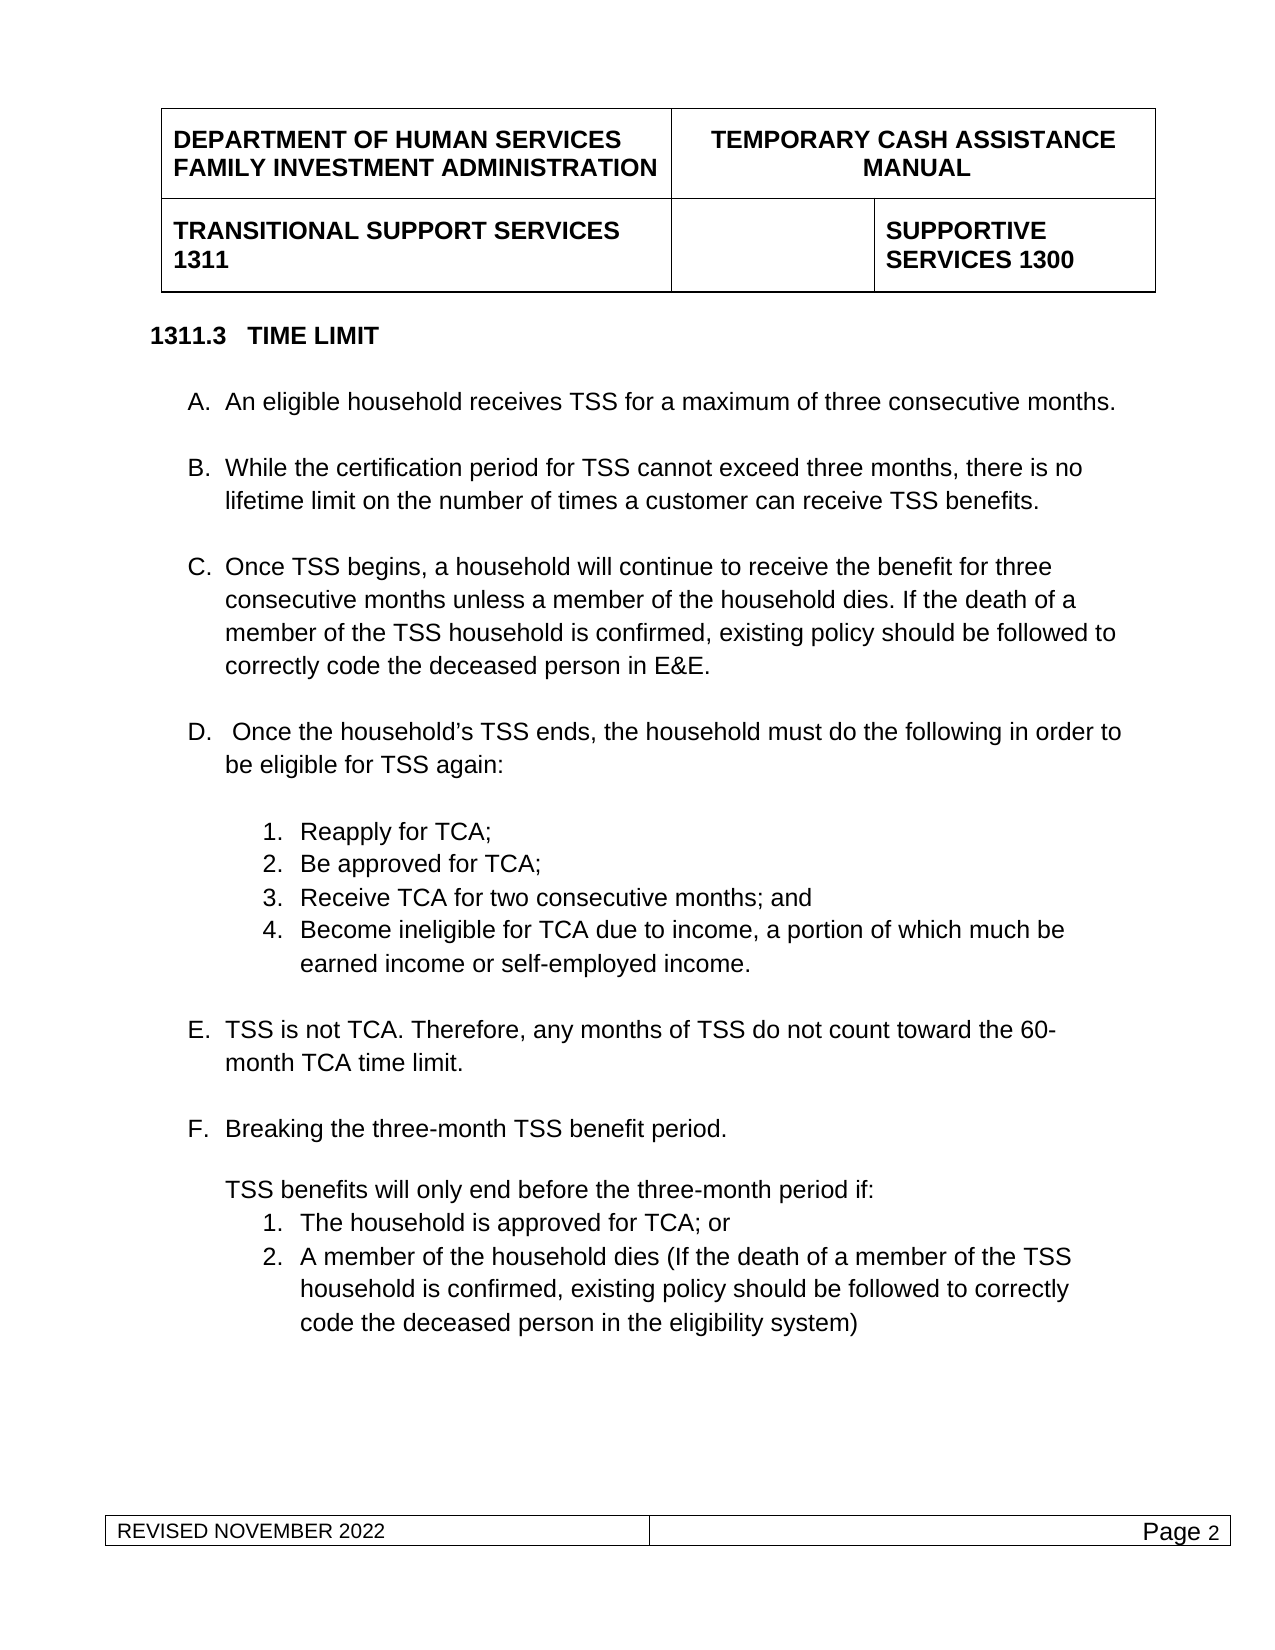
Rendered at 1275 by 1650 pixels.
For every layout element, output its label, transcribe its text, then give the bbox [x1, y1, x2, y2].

text TSS benefits will only end before the three-month period if: [225, 1175, 1125, 1204]
list Once the household’s TSS ends, the household must do the following in order to be eligible for TSS again: [187, 717, 1125, 779]
list Once TSS begins, a household will continue to receive the benefit for three consecutive months unless a member of the household dies. If the death of a member of the TSS household is confirmed, existing policy should be followed to correctly code the deceased person in E&E. [187, 552, 1125, 680]
list Breaking the three-month TSS benefit period. [187, 1114, 1125, 1142]
list A member of the household dies (If the death of a member of the TSS household is confirmed, existing policy should be followed to correctly code the deceased person in the eligibility system) [262, 1241, 1125, 1336]
list An eligible household receives TSS for a maximum of three consecutive months. [187, 387, 1125, 416]
text 1311.3 TIME LIMIT [150, 321, 1125, 350]
list Receive TCA for two consecutive months; and [262, 882, 1125, 911]
list The household is approved for TCA; or [262, 1208, 1125, 1237]
list Become ineligible for TCA due to income, a portion of which much be earned income or self-employed income. [262, 916, 1125, 977]
list Be approved for TCA; [262, 849, 1125, 878]
list While the certification period for TSS cannot exceed three months, there is no lifetime limit on the number of times a customer can receive TSS benefits. [187, 453, 1125, 515]
list TSS is not TCA. Therefore, any months of TSS do not count toward the 60-month TCA time limit. [187, 1014, 1125, 1076]
list Reapply for TCA; [262, 816, 1125, 845]
